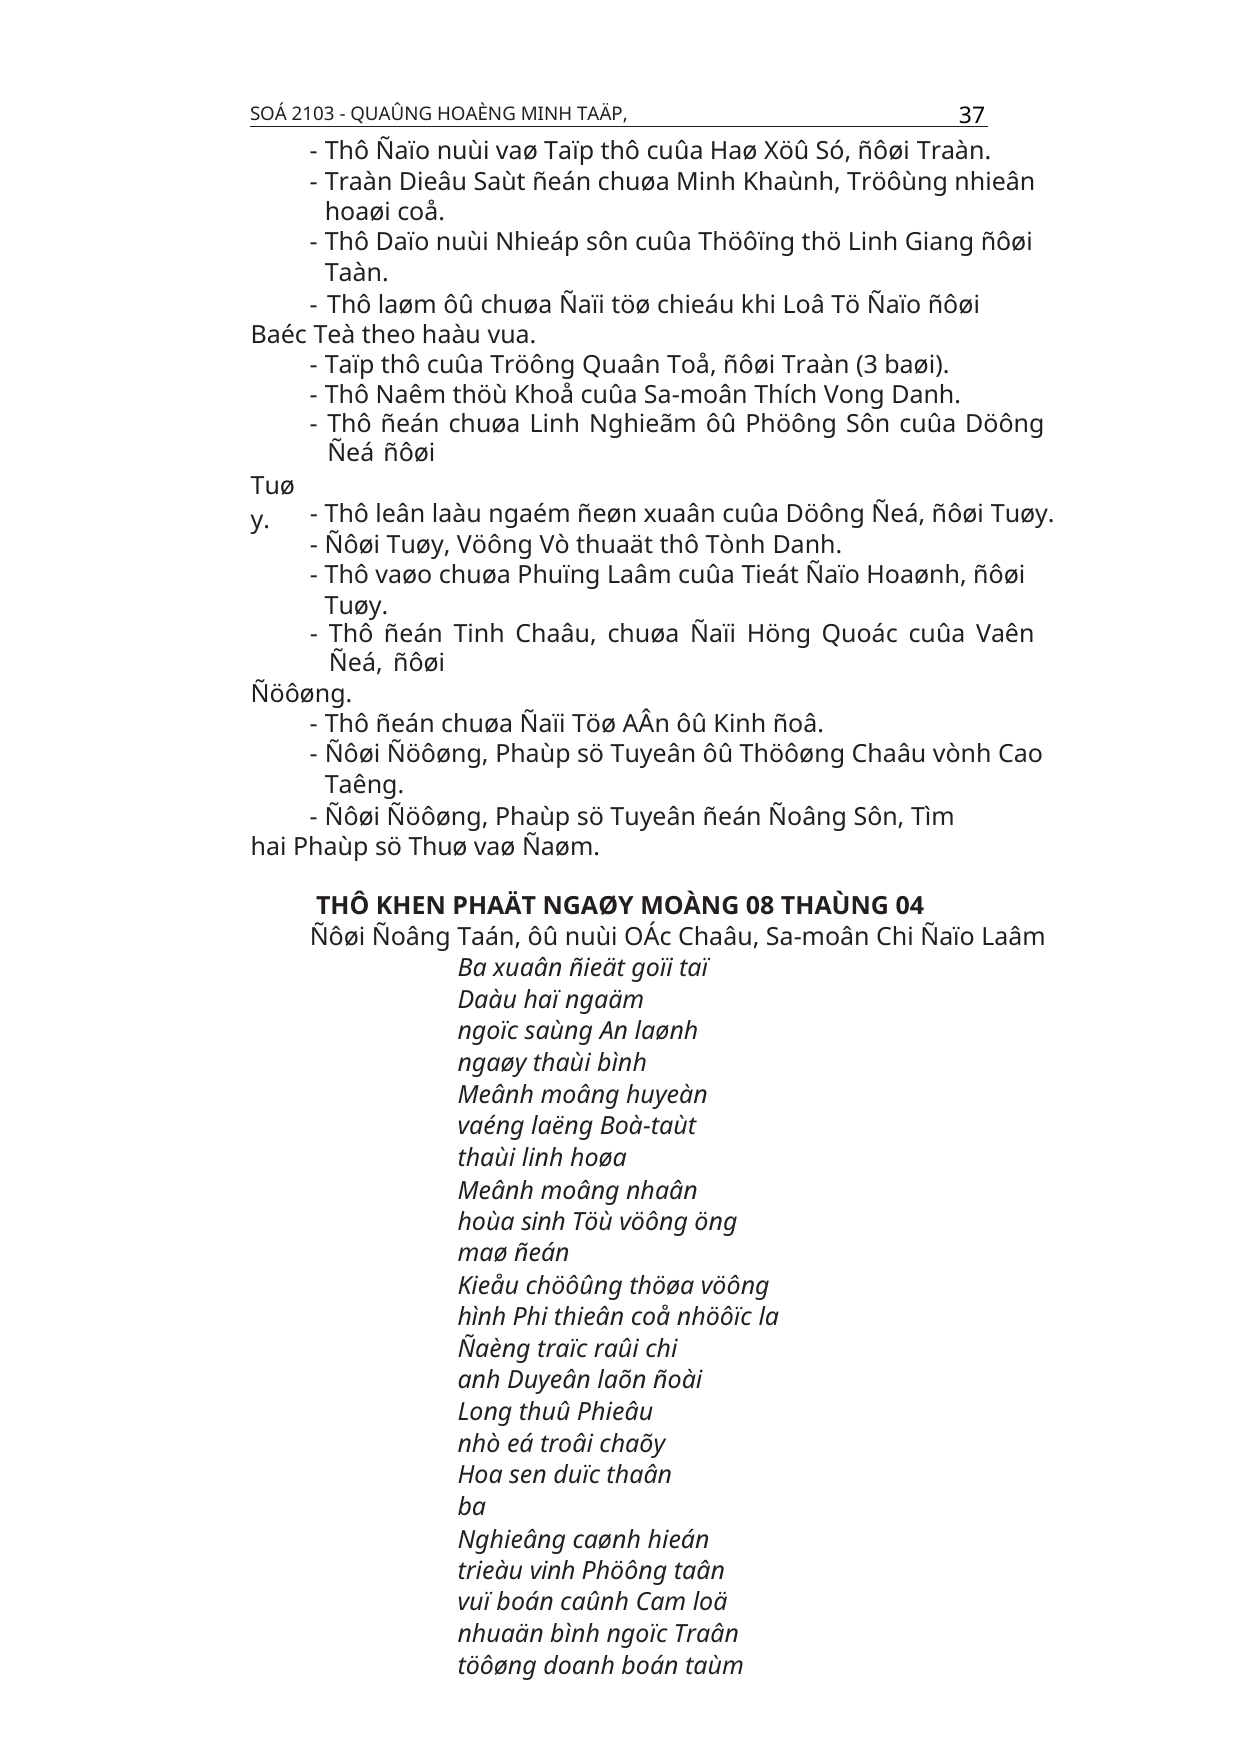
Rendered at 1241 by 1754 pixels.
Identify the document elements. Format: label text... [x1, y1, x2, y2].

text Nghieâng caønh hieán trieàu vinh Phöông taân vuï boán caûnh Cam loä nhuaän bình ngoïc Traân töôøng doanh boán taùm [457, 1523, 756, 1682]
list Thô Ñaïo nuùi vaø Taïp thô cuûa Haø Xöû Só, ñôøi Traàn. [309, 134, 1065, 166]
list Ñôøi Ñöôøng, Phaùp sö Tuyeân ñeán Ñoâng Sôn, Tìm hai Phaùp sö Thuø vaø Ñaøm. [250, 801, 988, 863]
list Taïp thô cuûa Tröông Quaân Toå, ñôøi Traàn (3 baøi). [309, 351, 1065, 379]
list Thô Naêm thöù Khoå cuûa Sa-moân Thích Vong Danh. [309, 379, 1065, 409]
list Thô ñeán Tinh Chaâu, chuøa Ñaïi Höng Quoác cuûa Vaên Ñeá, ñôøi [309, 620, 1065, 677]
list Thô ñeán chuøa Ñaïi Töø AÂn ôû Kinh ñoâ. [309, 708, 1065, 738]
text Ñôøi Ñoâng Taán, ôû nuùi OÁc Chaâu, Sa-moân Chi Ñaïo Laâm [309, 921, 1065, 952]
text Tuøy. [250, 468, 299, 536]
list Ñôøi Tuøy, Vöông Vò thuaät thô Tònh Danh. [309, 529, 1065, 559]
list Thô ñeán chuøa Linh Nghieãm ôû Phöông Sôn cuûa Döông Ñeá ñôøi [309, 409, 1065, 468]
text Meânh moâng nhaân hoùa sinh Töù vöông öng maø ñeán [457, 1174, 740, 1269]
text Ñöôøng. [250, 677, 1065, 708]
text Ñaèng traïc raûi chi anh Duyeân laõn ñoài Long thuû Phieâu nhò eá troâi chaõy Hoa sen duïc thaân ba [457, 1332, 702, 1523]
text Ba xuaân ñieät goïi taï [457, 952, 1065, 982]
text Daàu haï ngaäm ngoïc saùng An laønh ngaøy thaùi bình [457, 983, 709, 1078]
list Thô leân laàu ngaém ñeøn xuaân cuûa Döông Ñeá, ñôøi Tuøy. [309, 497, 1065, 529]
text Meânh moâng huyeàn vaéng laëng Boà-taùt thaùi linh hoøa [457, 1078, 754, 1174]
list Ñôøi Ñöôøng, Phaùp sö Tuyeân ôû Thöôøng Chaâu vònh Cao Taêng. [309, 738, 1065, 799]
list Thô Daïo nuùi Nhieáp sôn cuûa Thöôïng thö Linh Giang ñôøi Taàn. [309, 226, 1065, 288]
list Thô vaøo chuøa Phuïng Laâm cuûa Tieát Ñaïo Hoaønh, ñôøi Tuøy. [309, 559, 1065, 620]
list Traàn Dieâu Saùt ñeán chuøa Minh Khaùnh, Tröôùng nhieân hoaøi coå. [309, 166, 1065, 226]
subtitle THÔ KHEN PHAÄT NGAØY MOÀNG 08 THAÙNG 04 [258, 888, 982, 921]
text Kieåu chöôûng thöøa vöông hình Phi thieân coå nhöôïc la [457, 1269, 779, 1332]
list Thô laøm ôû chuøa Ñaïi töø chieáu khi Loâ Tö Ñaïo ñôøi Baéc Teà theo haàu vua. [250, 289, 989, 351]
